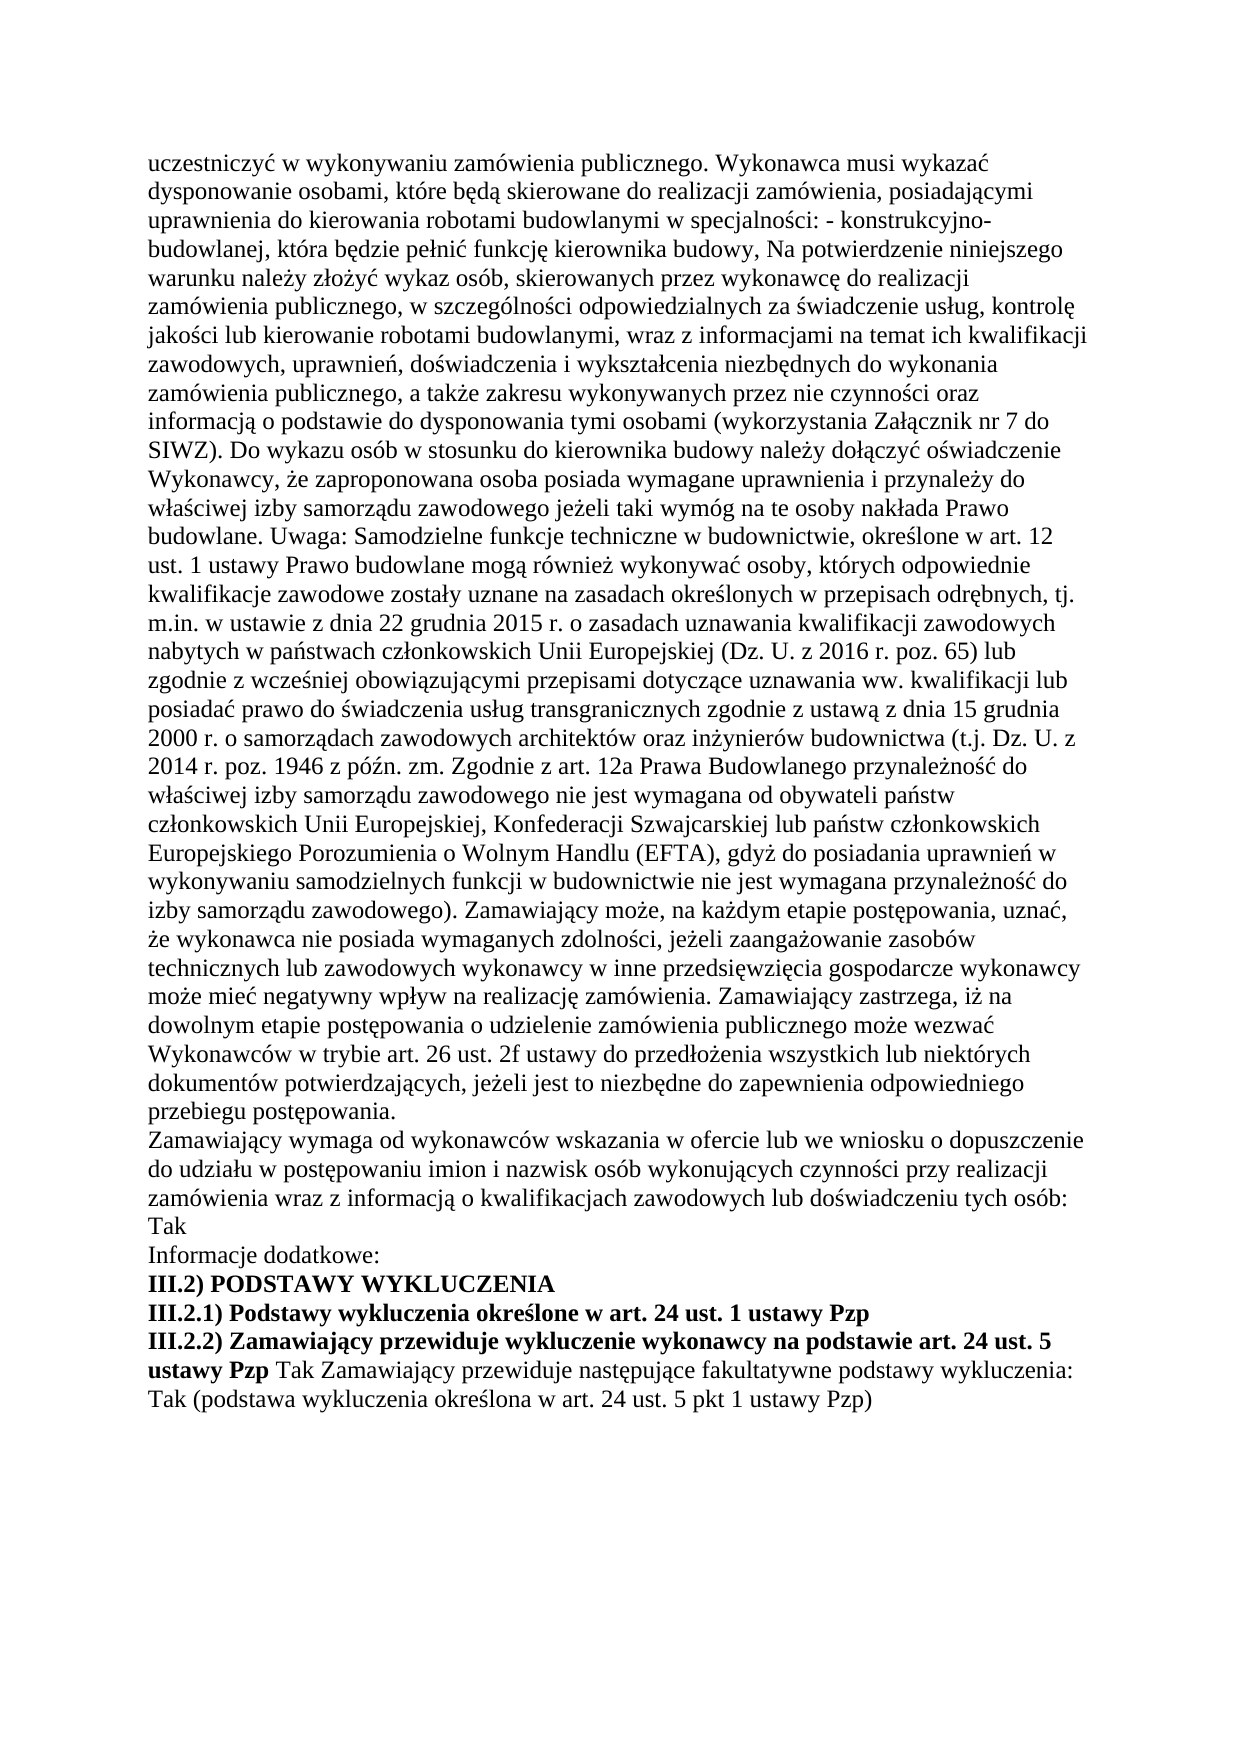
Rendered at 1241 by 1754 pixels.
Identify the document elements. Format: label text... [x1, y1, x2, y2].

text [148, 1298, 1093, 1556]
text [148, 148, 1093, 1269]
text III.2) PODSTAWY WYKLUCZENIA [148, 1269, 1093, 1298]
